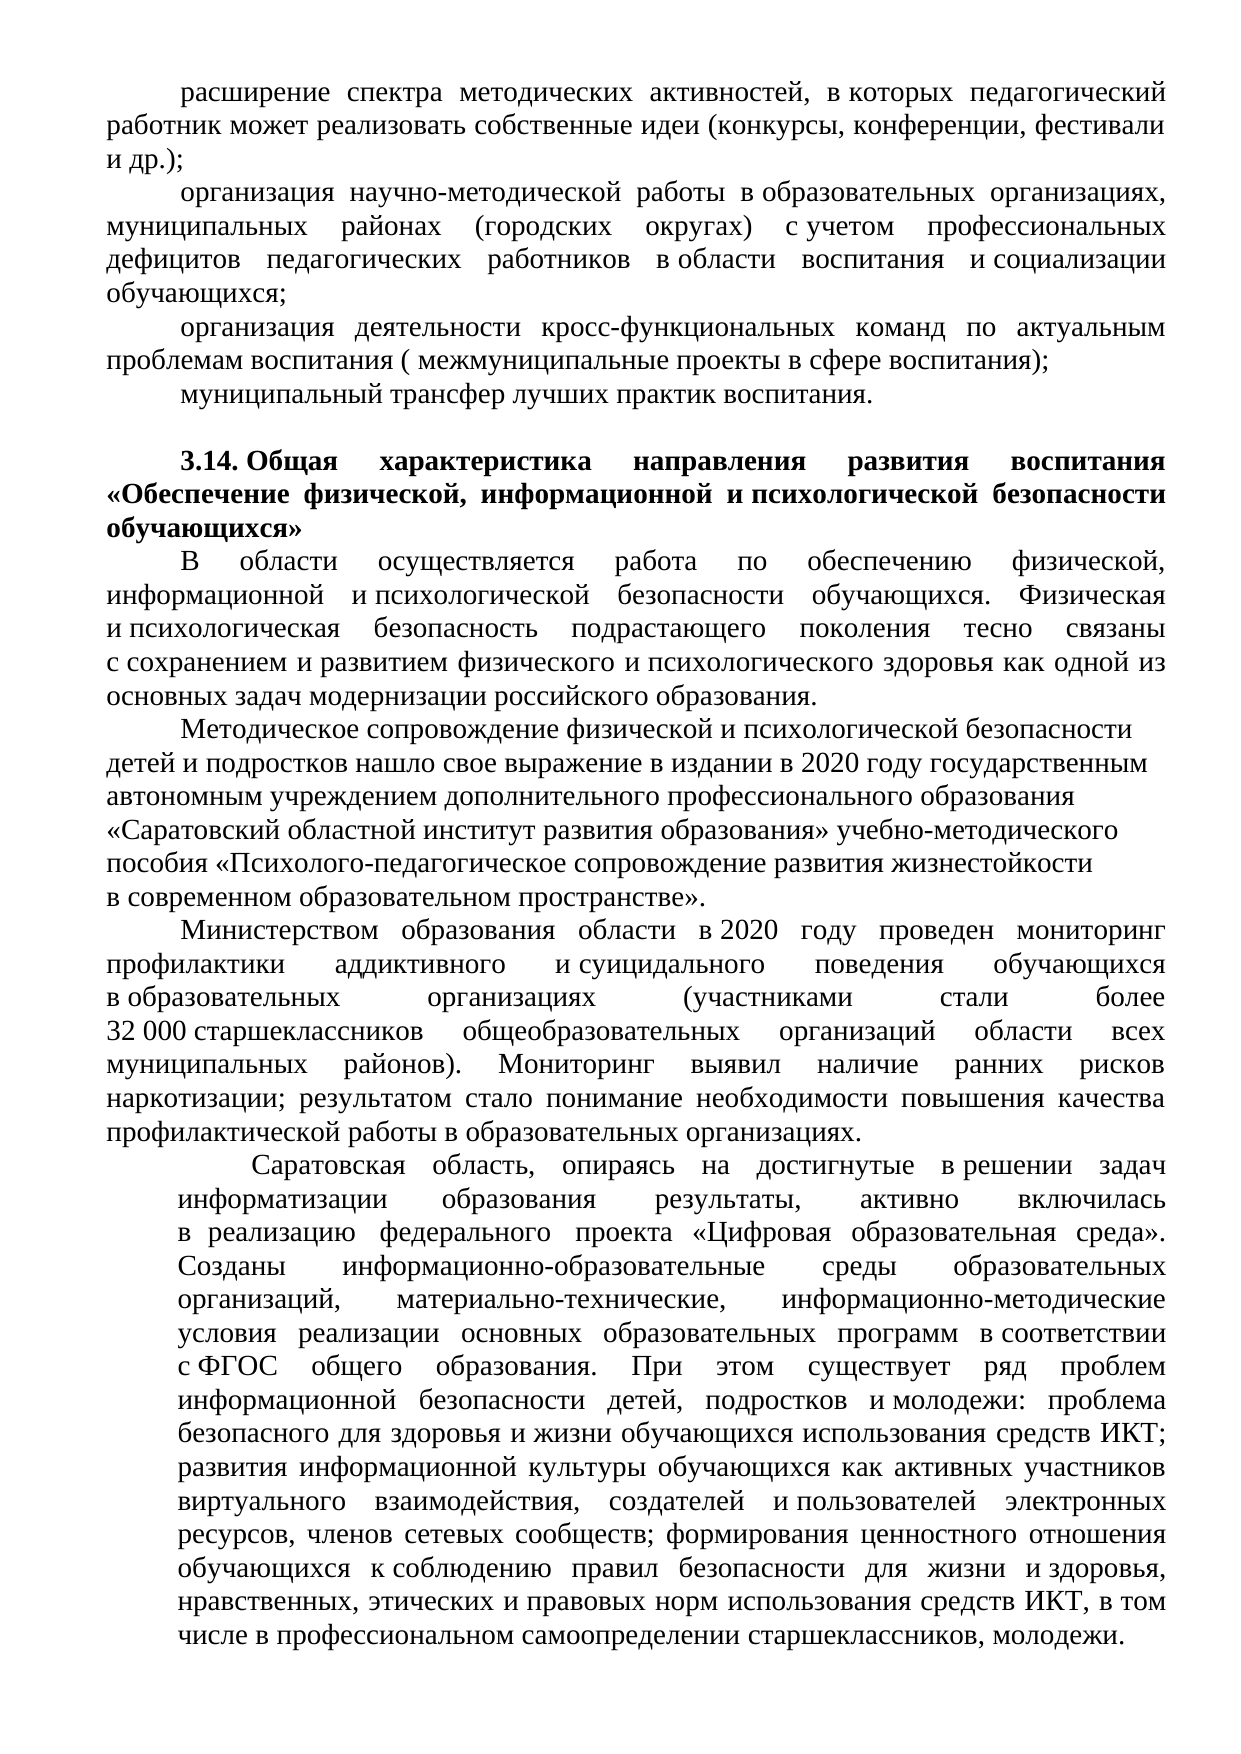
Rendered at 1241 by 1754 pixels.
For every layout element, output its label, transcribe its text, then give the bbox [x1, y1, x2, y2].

text расширение спектра методических активностей, в которых педагогический работник может реализовать собственные идеи (конкурсы, конференции, фестивали и др.); [106, 74, 1166, 174]
text Министерством образования области в 2020 году проведен мониторинг профилактики аддиктивного и суицидального поведения обучающихся в образовательных организациях (участниками стали более 32 000 старшеклассников общеобразовательных организаций области всех муниципальных районов). Мониторинг выявил наличие ранних рисков наркотизации; результатом стало понимание необходимости повышения качества профилактической работы в образовательных организациях. [106, 912, 1166, 1147]
text организация научно-методической работы в образовательных организациях, муниципальных районах (городских округах) с учетом профессиональных дефицитов педагогических работников в области воспитания и социализации обучающихся; [106, 174, 1166, 309]
text муниципальный трансфер лучших практик воспитания. [106, 376, 1166, 409]
text 3.14. Общая характеристика направления развития воспитания «Обеспечение физической, информационной и психологической безопасности обучающихся» [106, 443, 1166, 543]
text Саратовская область, опираясь на достигнутые в решении задач информатизации образования результаты, активно включилась в реализацию федерального проекта «Цифровая образовательная среда». Созданы информационно-образовательные среды образовательных организаций, материально-технические, информационно-методические условия реализации основных образовательных программ в соответствии с ФГОС общего образования. При этом существует ряд проблем информационной безопасности детей, подростков и молодежи: проблема безопасного для здоровья и жизни обучающихся использования средств ИКТ; развития информационной культуры обучающихся как активных участников виртуального взаимодействия, создателей и пользователей электронных ресурсов, членов сетевых сообществ; формирования ценностного отношения обучающихся к соблюдению правил безопасности для жизни и здоровья, нравственных, этических и правовых норм использования средств ИКТ, в том числе в профессиональном самоопределении старшеклассников, молодежи. [177, 1147, 1166, 1650]
text организация деятельности кросс-функциональных команд по актуальным проблемам воспитания ( межмуниципальные проекты в сфере воспитания); [106, 309, 1166, 376]
text Методическое сопровождение физической и психологической безопасности детей и подростков нашло свое выражение в издании в 2020 году государственным автономным учреждением дополнительного профессионального образования «Саратовский областной институт развития образования» учебно-методического пособия «Психолого-педагогическое сопровождение развития жизнестойкости в современном образовательном пространстве». [106, 711, 1166, 912]
text В области осуществляется работа по обеспечению физической, информационной и психологической безопасности обучающихся. Физическая и психологическая безопасность подрастающего поколения тесно связаны с сохранением и развитием физического и психологического здоровья как одной из основных задач модернизации российского образования. [106, 543, 1166, 711]
